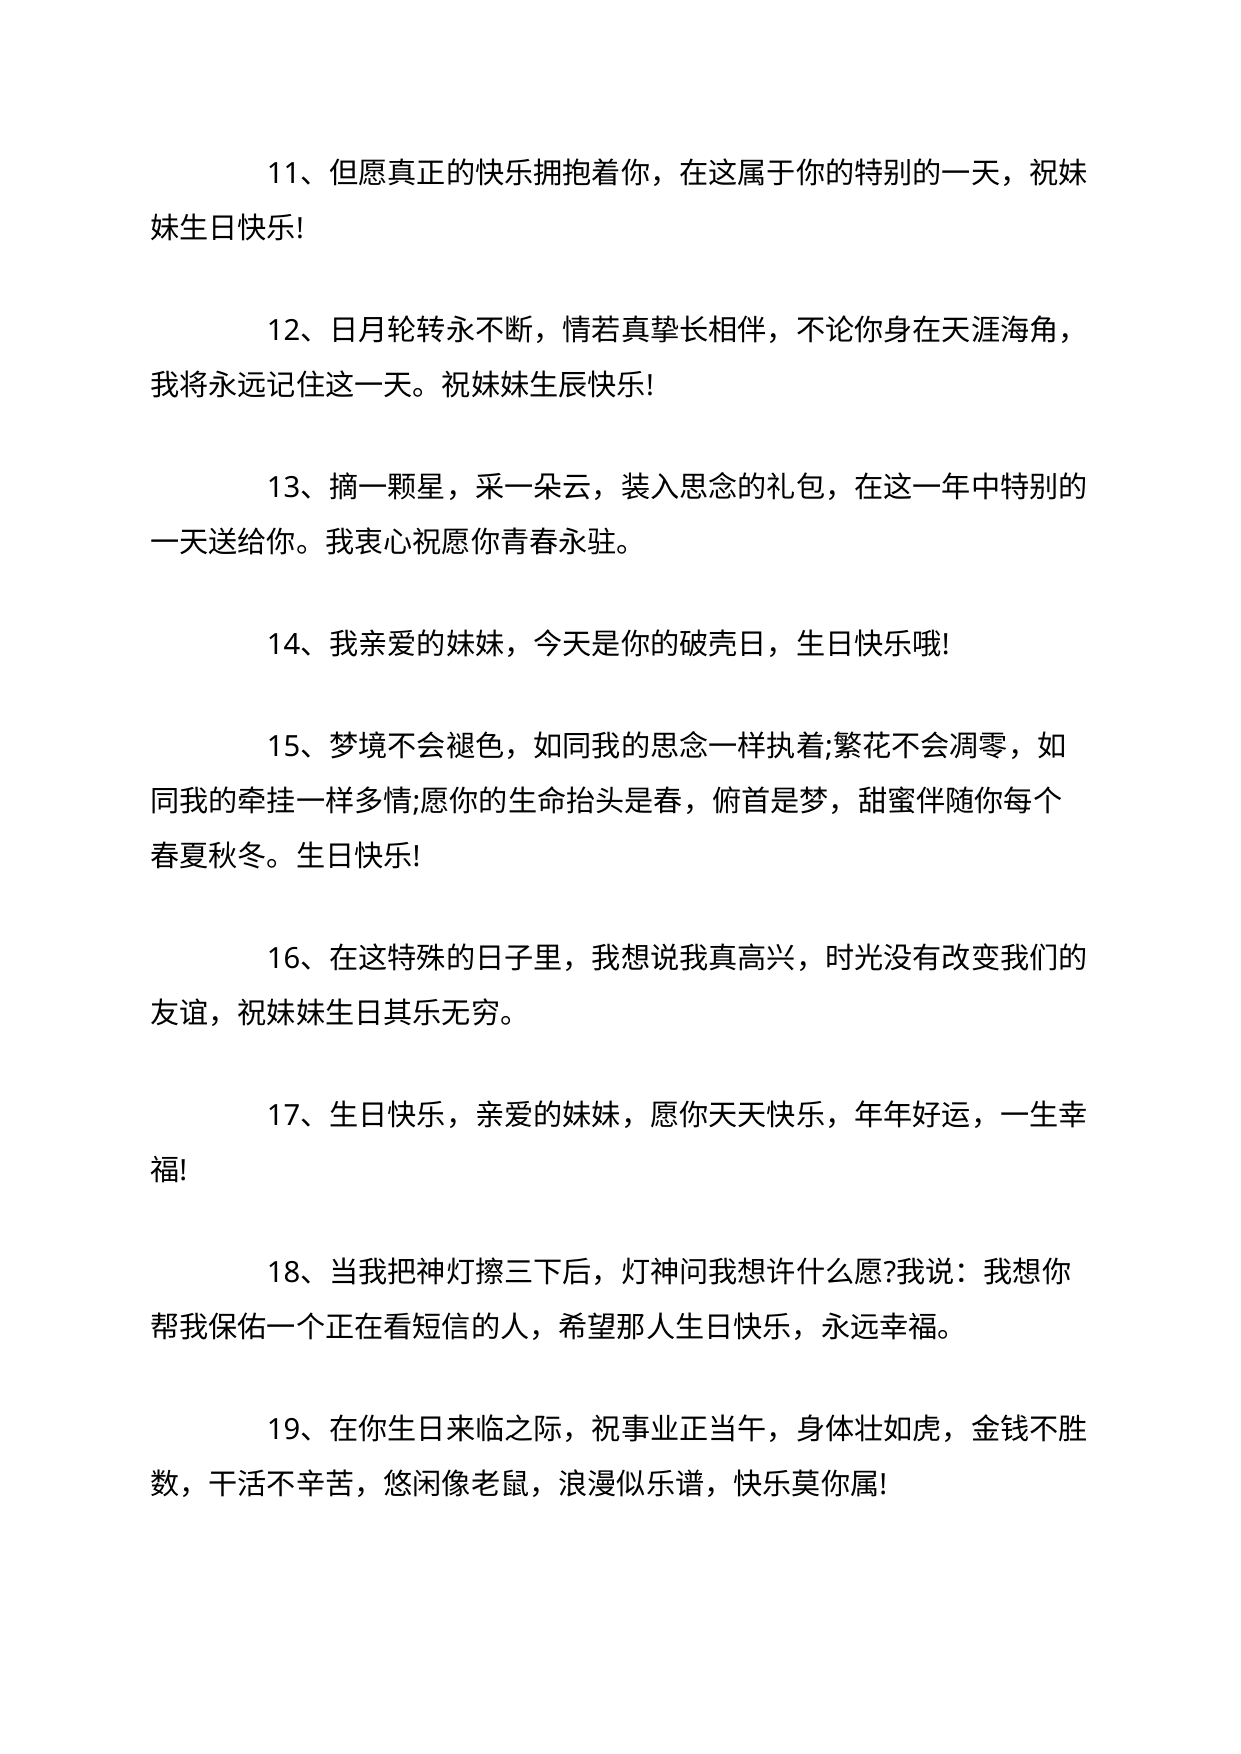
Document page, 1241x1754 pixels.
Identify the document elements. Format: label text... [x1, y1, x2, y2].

text 11、但愿真正的快乐拥抱着你，在这属于你的特别的一天，祝妹妹生日快乐! [150, 150, 1090, 247]
text 19、在你生日来临之际，祝事业正当午，身体壮如虎，金钱不胜数，干活不辛苦，悠闲像老鼠，浪漫似乐谱，快乐莫你属! [150, 1405, 1090, 1503]
text 15、梦境不会褪色，如同我的思念一样执着;繁花不会凋零，如同我的牵挂一样多情;愿你的生命抬头是春，俯首是梦，甜蜜伴随你每个春夏秋冬。生日快乐! [150, 723, 1090, 875]
text 13、摘一颗星，采一朵云，装入思念的礼包，在这一年中特别的一天送给你。我衷心祝愿你青春永驻。 [150, 464, 1090, 561]
text 18、当我把神灯擦三下后，灯神问我想许什么愿?我说：我想你帮我保佑一个正在看短信的人，希望那人生日快乐，永远幸福。 [150, 1248, 1090, 1346]
text 17、生日快乐，亲爱的妹妹，愿你天天快乐，年年好运，一生幸福! [150, 1091, 1090, 1189]
text 16、在这特殊的日子里，我想说我真高兴，时光没有改变我们的友谊，祝妹妹生日其乐无穷。 [150, 935, 1090, 1032]
text 12、日月轮转永不断，情若真挚长相伴，不论你身在天涯海角，我将永远记住这一天。祝妹妹生辰快乐! [150, 307, 1090, 404]
text 14、我亲爱的妹妹，今天是你的破壳日，生日快乐哦! [150, 621, 1090, 663]
